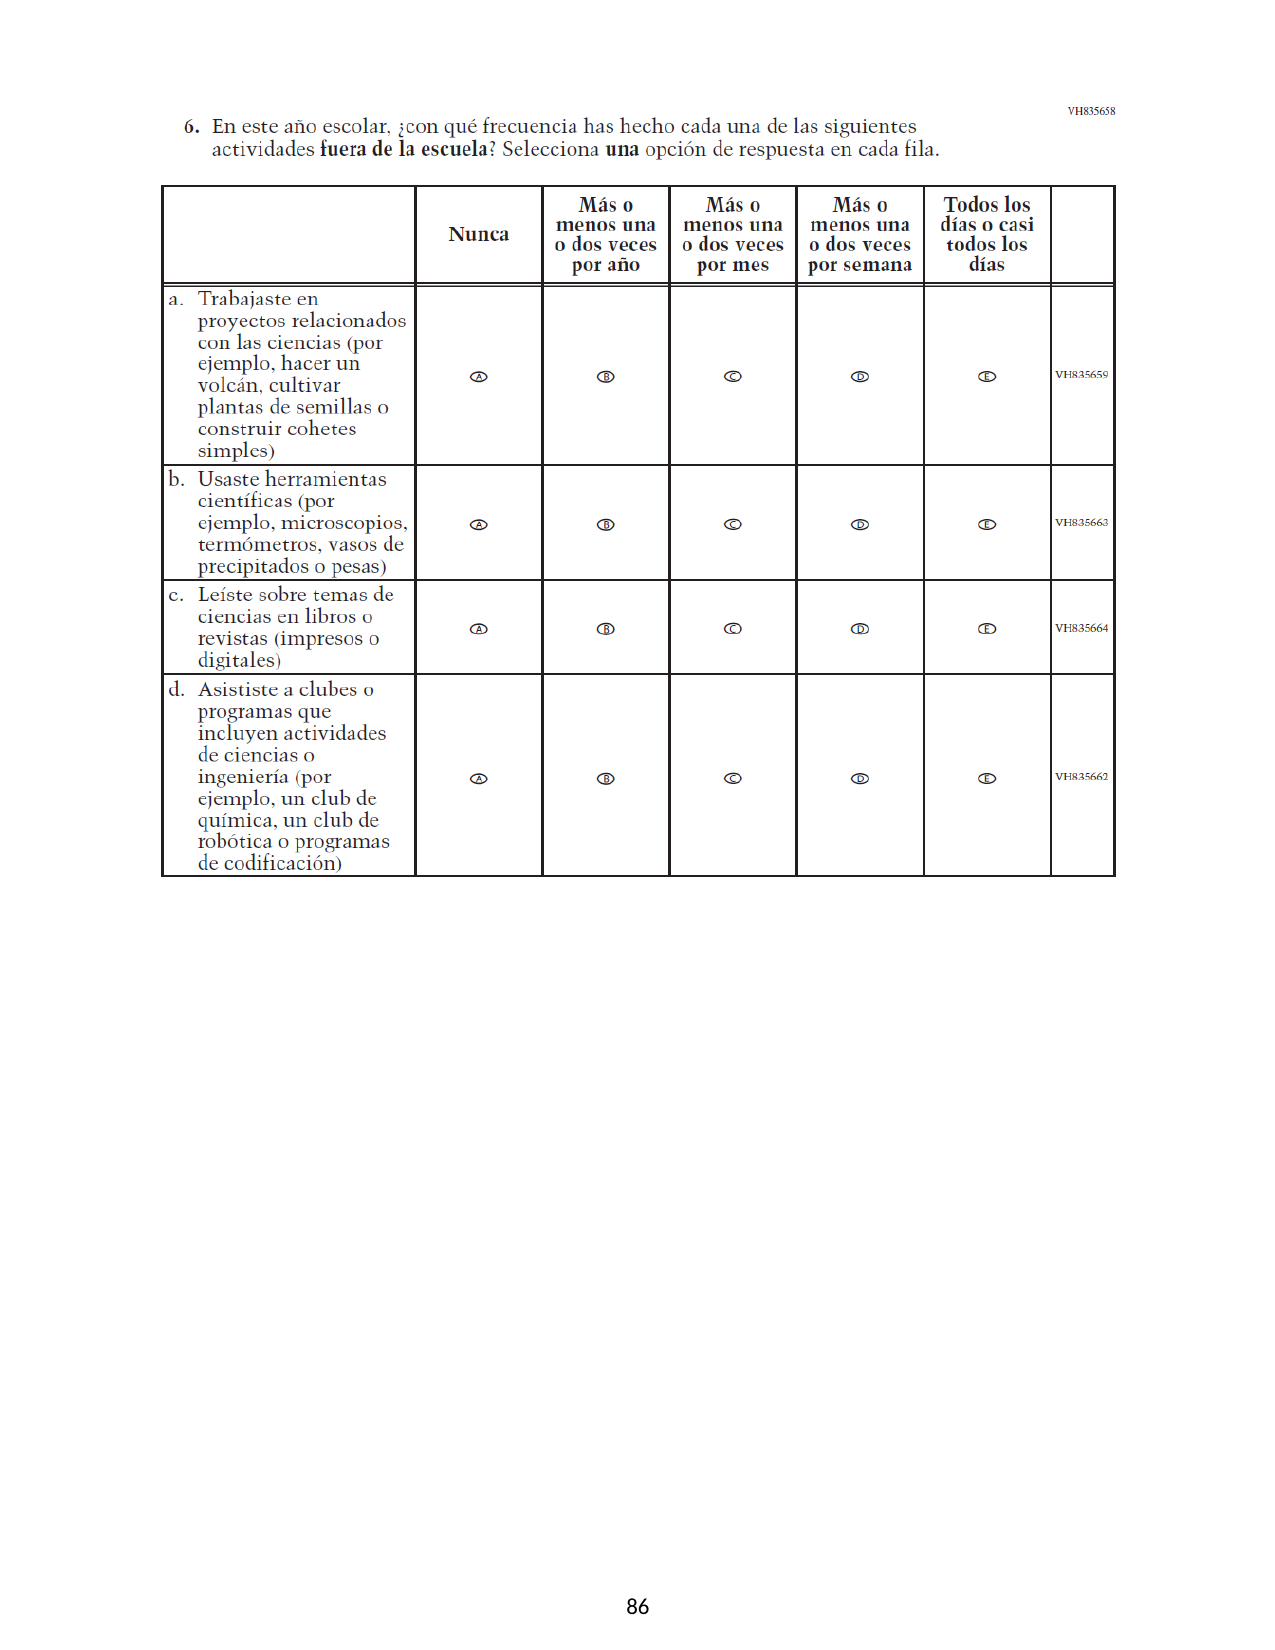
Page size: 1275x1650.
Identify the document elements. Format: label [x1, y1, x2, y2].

picture [150, 103, 1125, 889]
